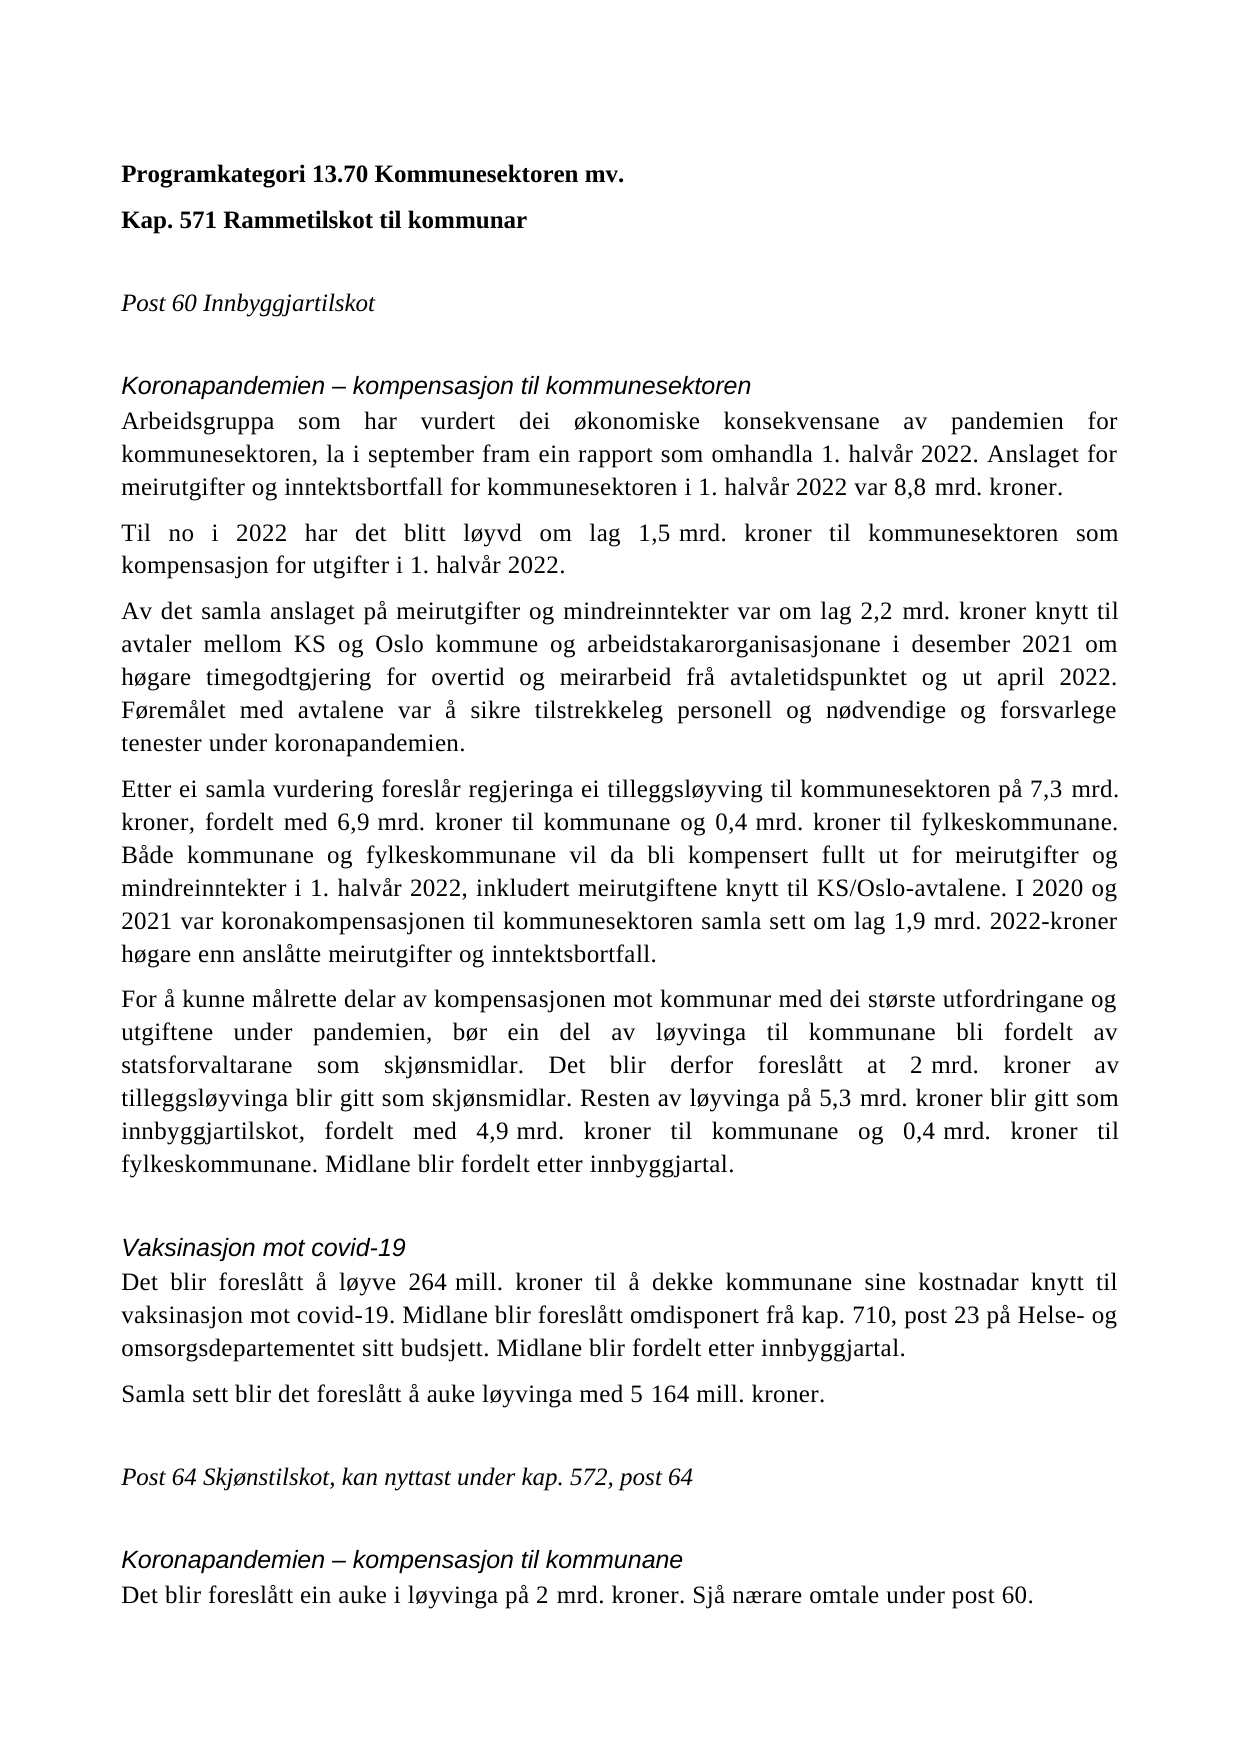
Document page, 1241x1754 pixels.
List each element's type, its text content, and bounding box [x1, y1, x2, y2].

text Det blir foreslått å løyve 264 mill. kroner til å dekke kommunane sine kostnadar knytt til vaksinasjon mot covid-19. Midlane blir foreslått omdisponert frå kap. 710, post 23 på Helse- og omsorgsdepartementet sitt budsjett. Midlane blir fordelt etter innbyggjartal. [121, 1267, 1119, 1362]
text Det blir foreslått ein auke i løyvinga på 2 mrd. kroner. Sjå nærare omtale under post 60. [121, 1580, 1119, 1609]
text Vaksinasjon mot covid-19 [121, 1232, 1119, 1261]
text Etter ei samla vurdering foreslår regjeringa ei tilleggsløyving til kommunesektoren på 7,3 mrd. kroner, fordelt med 6,9 mrd. kroner til kommunane og 0,4 mrd. kroner til fylkeskommunane. Både kommunane og fylkeskommunane vil da bli kompensert fullt ut for meirutgifter og mindreinntekter i 1. halvår 2022, inkludert meirutgiftene knytt til KS/Oslo-avtalene. I 2020 og 2021 var koronakompensasjonen til kommunesektoren samla sett om lag 1,9 mrd. 2022-kroner høgare enn anslåtte meirutgifter og inntektsbortfall. [121, 774, 1119, 968]
text Post 64 Skjønstilskot, kan nyttast under kap. 572, post 64 [121, 1462, 1119, 1491]
text Koronapandemien – kompensasjon til kommunesektoren [121, 371, 1119, 400]
text Programkategori 13.70 Kommunesektoren mv. [121, 159, 1119, 188]
text Av det samla anslaget på meirutgifter og mindreinntekter var om lag 2,2 mrd. kroner knytt til avtaler mellom KS og Oslo kommune og arbeidstakarorganisasjonane i desember 2021 om høgare timegodtgjering for overtid og meirarbeid frå avtaletidspunktet og ut april 2022. Føremålet med avtalene var å sikre tilstrekkeleg personell og nødvendige og forsvarlege tenester under koronapandemien. [121, 596, 1119, 757]
text Arbeidsgruppa som har vurdert dei økonomiske konsekvensane av pandemien for kommunesektoren, la i september fram ein rapport som omhandla 1. halvår 2022. Anslaget for meirutgifter og inntektsbortfall for kommunesektoren i 1. halvår 2022 var 8,8 mrd. kroner. [121, 406, 1119, 501]
text Koronapandemien – kompensasjon til kommunane [121, 1545, 1119, 1574]
text Samla sett blir det foreslått å auke løyvinga med 5 164 mill. kroner. [121, 1379, 1119, 1408]
text Til no i 2022 har det blitt løyvd om lag 1,5 mrd. kroner til kommunesektoren som kompensasjon for utgifter i 1. halvår 2022. [121, 518, 1119, 579]
text Post 60 Innbyggjartilskot [121, 288, 1119, 317]
text For å kunne målrette delar av kompensasjonen mot kommunar med dei største utfordringane og utgiftene under pandemien, bør ein del av løyvinga til kommunane bli fordelt av statsforvaltarane som skjønsmidlar. Det blir derfor foreslått at 2 mrd. kroner av tilleggsløyvinga blir gitt som skjønsmidlar. Resten av løyvinga på 5,3 mrd. kroner blir gitt som innbyggjartilskot, fordelt med 4,9 mrd. kroner til kommunane og 0,4 mrd. kroner til fylkeskommunane. Midlane blir fordelt etter innbyggjartal. [121, 984, 1119, 1178]
text Kap. 571 Rammetilskot til kommunar [121, 205, 1119, 234]
